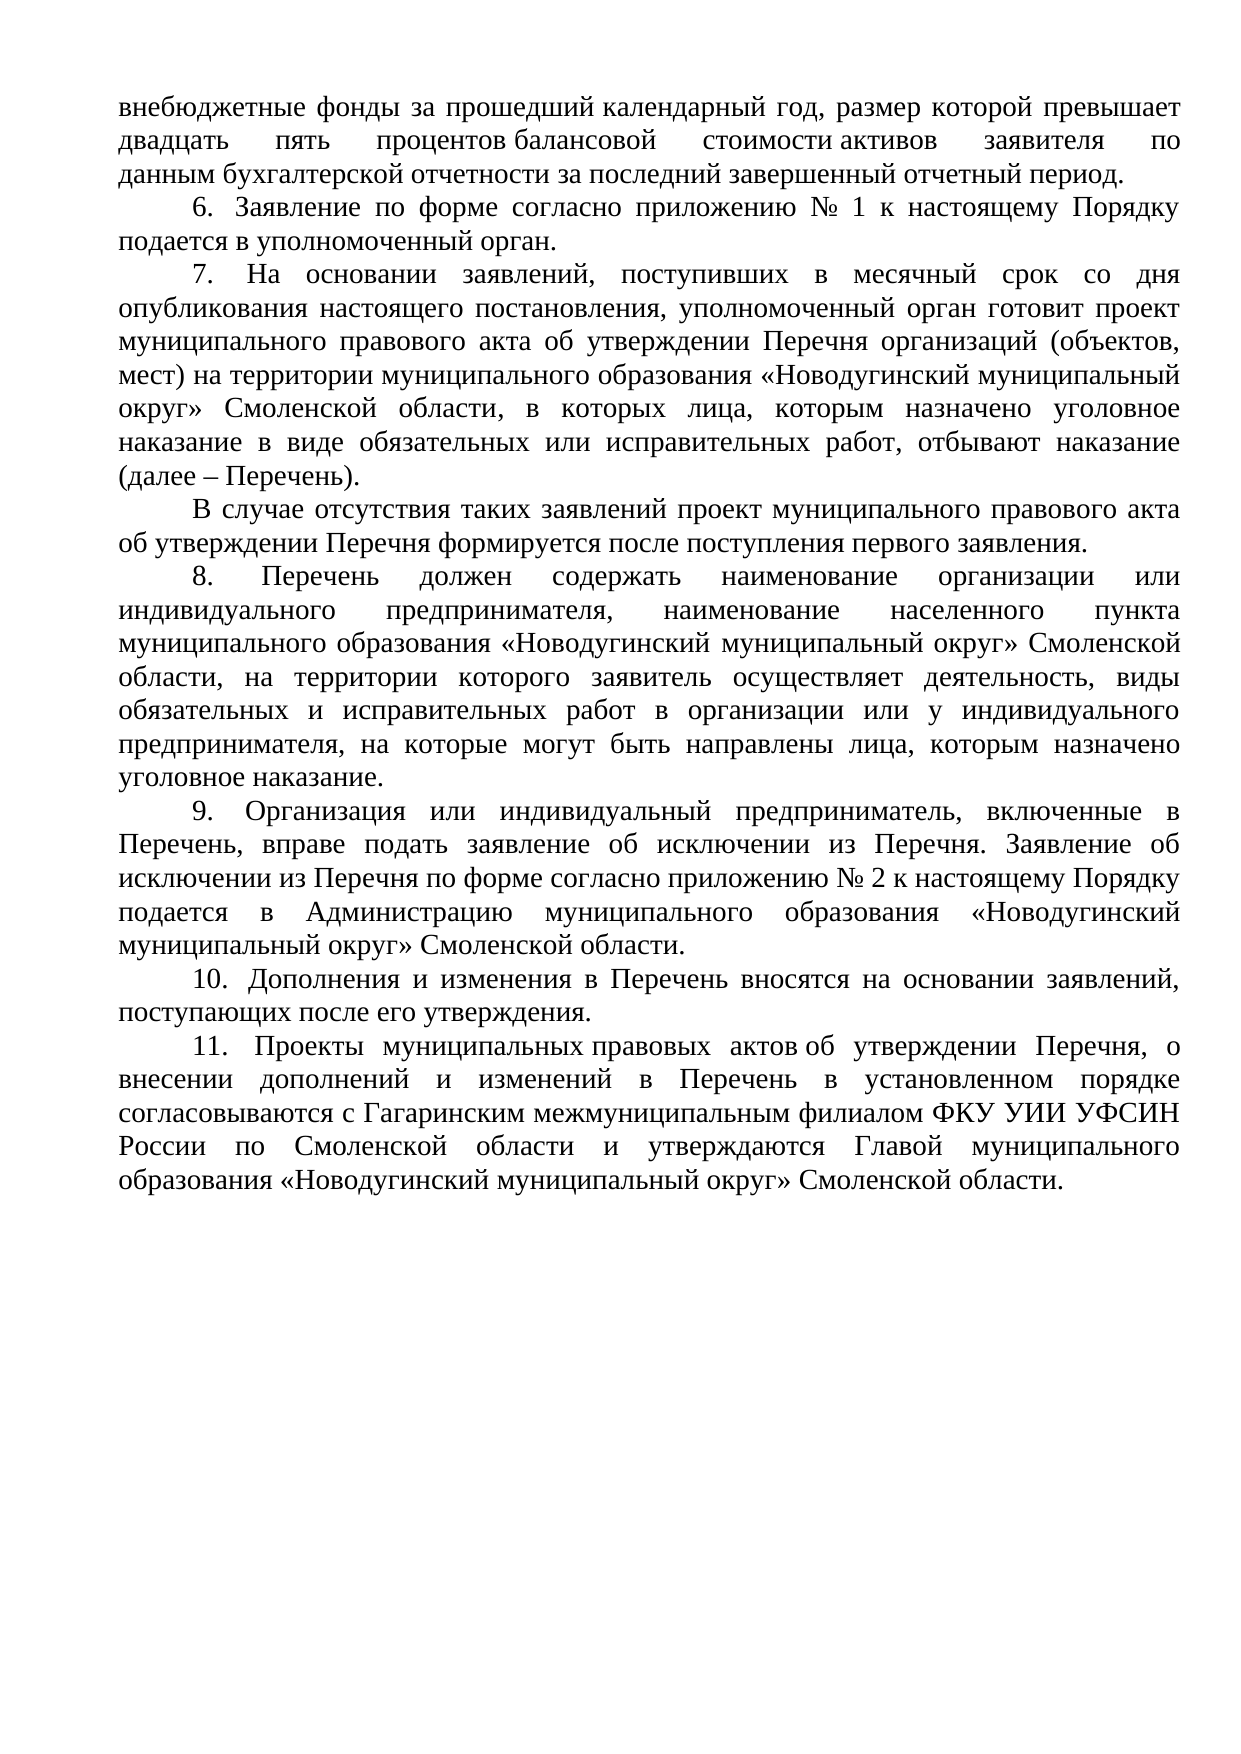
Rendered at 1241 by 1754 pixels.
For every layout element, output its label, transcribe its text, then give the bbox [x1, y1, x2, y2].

text 7. На основании заявлений, поступивших в месячный срок со дня опубликования настоящего постановления, уполномоченный орган готовит проект муниципального правового акта об утверждении Перечня организаций (объектов, мест) на территории муниципального образования «Новодугинский муниципальный округ» Смоленской области, в которых лица, которым назначено уголовное наказание в виде обязательных или исправительных работ, отбывают наказание (далее – Перечень). [118, 256, 1181, 491]
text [118, 89, 1181, 189]
text В случае отсутствия таких заявлений проект муниципального правового акта об утверждении Перечня формируется после поступления первого заявления. [118, 491, 1181, 558]
text 10. Дополнения и изменения в Перечень вносятся на основании заявлений, поступающих после его утверждения. [118, 961, 1181, 1028]
text 6. Заявление по форме согласно приложению № 1 к настоящему Порядку подается в уполномоченный орган. [118, 189, 1181, 256]
text 11. Проекты муниципальных правовых актов об утверждении Перечня, о внесении дополнений и изменений в Перечень в установленном порядке согласовываются с Гагаринским межмуниципальным филиалом ФКУ УИИ УФСИН России по Смоленской области и утверждаются Главой муниципального образования «Новодугинский муниципальный округ» Смоленской области. [118, 1028, 1181, 1196]
text 8. Перечень должен содержать наименование организации или индивидуального предпринимателя, наименование населенного пункта муниципального образования «Новодугинский муниципальный округ» Смоленской области, на территории которого заявитель осуществляет деятельность, виды обязательных и исправительных работ в организации или у индивидуального предпринимателя, на которые могут быть направлены лица, которым назначено уголовное наказание. [118, 558, 1181, 793]
text 9. Организация или индивидуальный предприниматель, включенные в Перечень, вправе подать заявление об исключении из Перечня. Заявление об исключении из Перечня по форме согласно приложению № 2 к настоящему Порядку подается в Администрацию муниципального образования «Новодугинский муниципальный округ» Смоленской области. [118, 793, 1181, 961]
